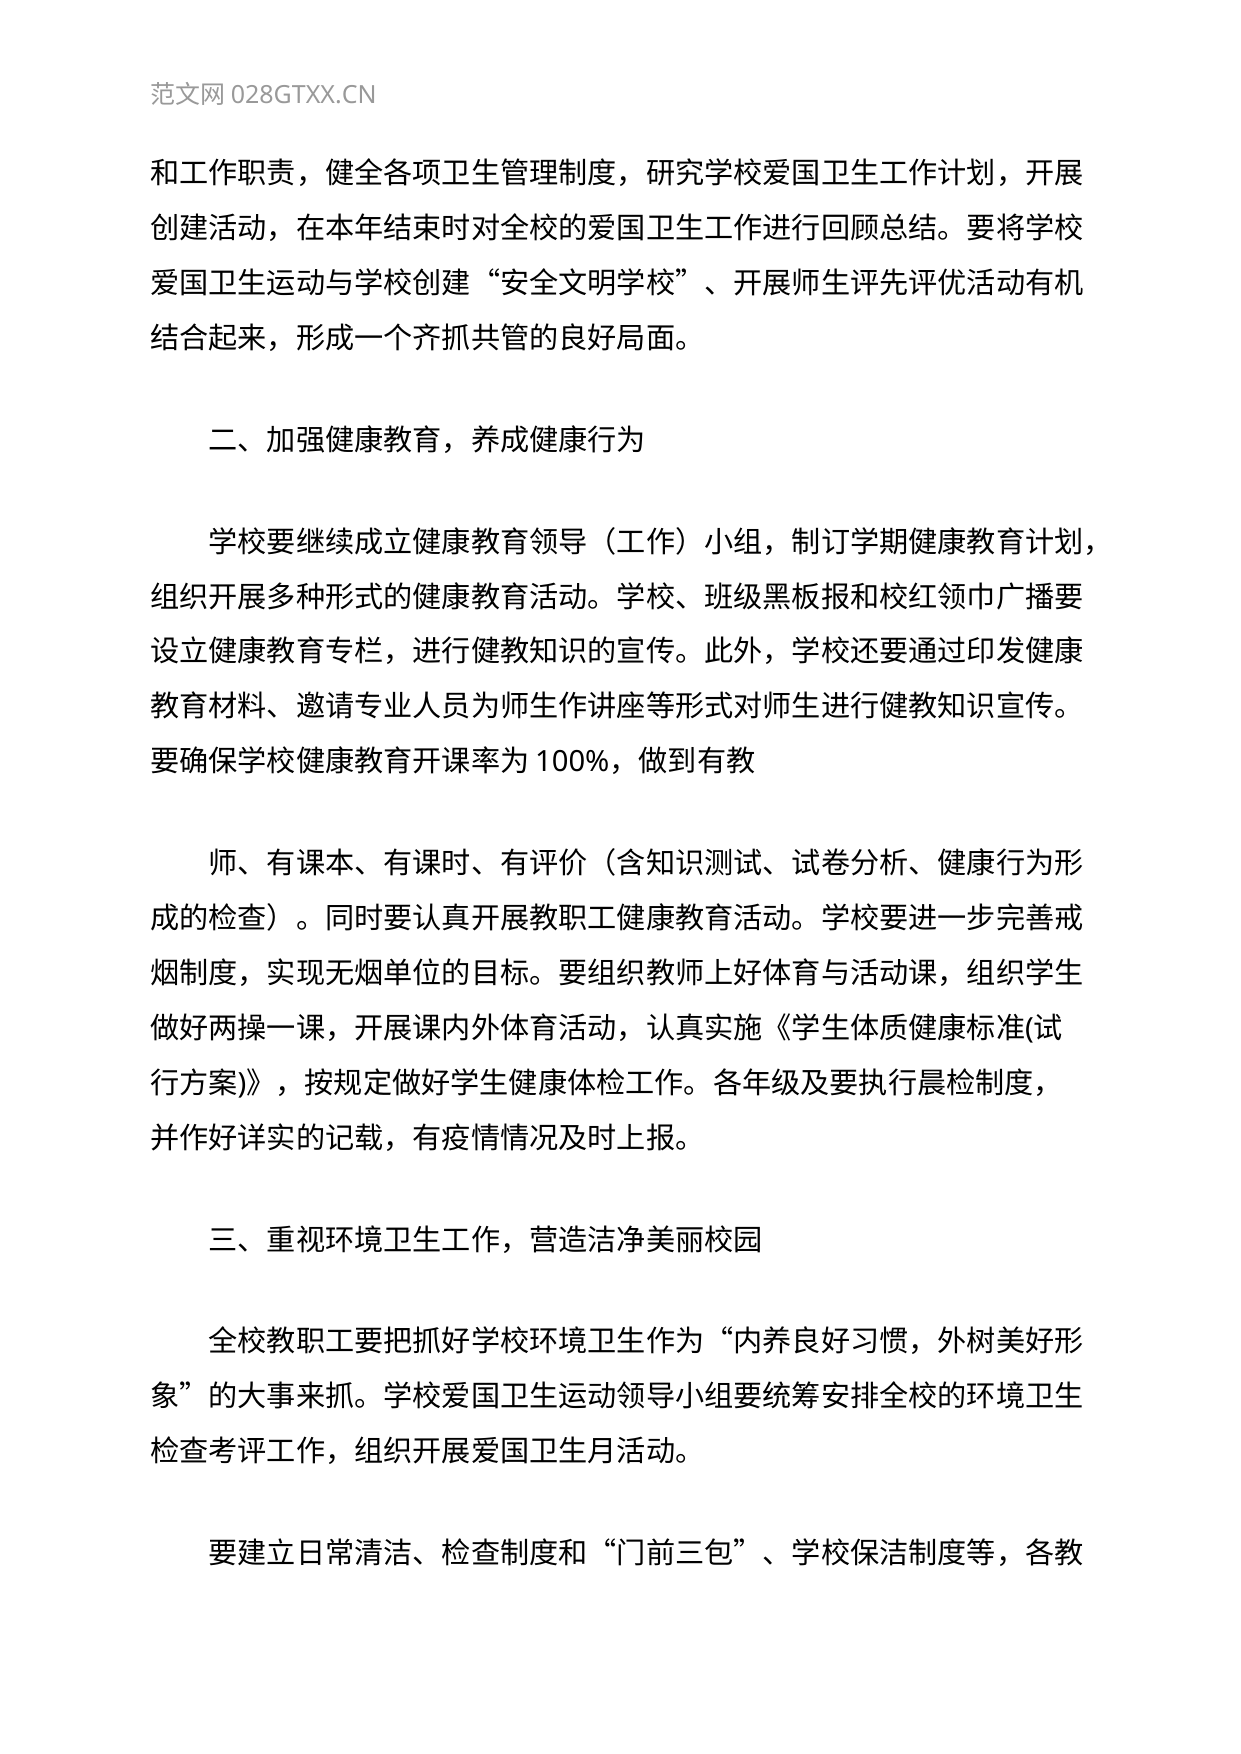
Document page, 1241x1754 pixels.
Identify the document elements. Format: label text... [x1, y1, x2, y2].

text 全校教职工要把抓好学校环境卫生作为“内养良好习惯，外树美好形象”的大事来抓。学校爱国卫生运动领导小组要统筹安排全校的环境卫生检查考评工作，组织开展爱国卫生月活动。 [150, 1318, 1090, 1470]
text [150, 150, 1090, 357]
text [150, 1529, 1090, 1572]
text 二、加强健康教育，养成健康行为 [150, 416, 1090, 459]
text 师、有课本、有课时、有评价（含知识测试、试卷分析、健康行为形成的检查）。同时要认真开展教职工健康教育活动。学校要进一步完善戒烟制度，实现无烟单位的目标。要组织教师上好体育与活动课，组织学生做好两操一课，开展课内外体育活动，认真实施《学生体质健康标准(试行方案)》，按规定做好学生健康体检工作。各年级及要执行晨检制度，并作好详实的记载，有疫情情况及时上报。 [150, 840, 1090, 1157]
text 学校要继续成立健康教育领导（工作）小组，制订学期健康教育计划，组织开展多种形式的健康教育活动。学校、班级黑板报和校红领巾广播要设立健康教育专栏，进行健教知识的宣传。此外，学校还要通过印发健康教育材料、邀请专业人员为师生作讲座等形式对师生进行健教知识宣传。要确保学校健康教育开课率为100%，做到有教 [150, 518, 1090, 780]
text 三、重视环境卫生工作，营造洁净美丽校园 [150, 1216, 1090, 1258]
